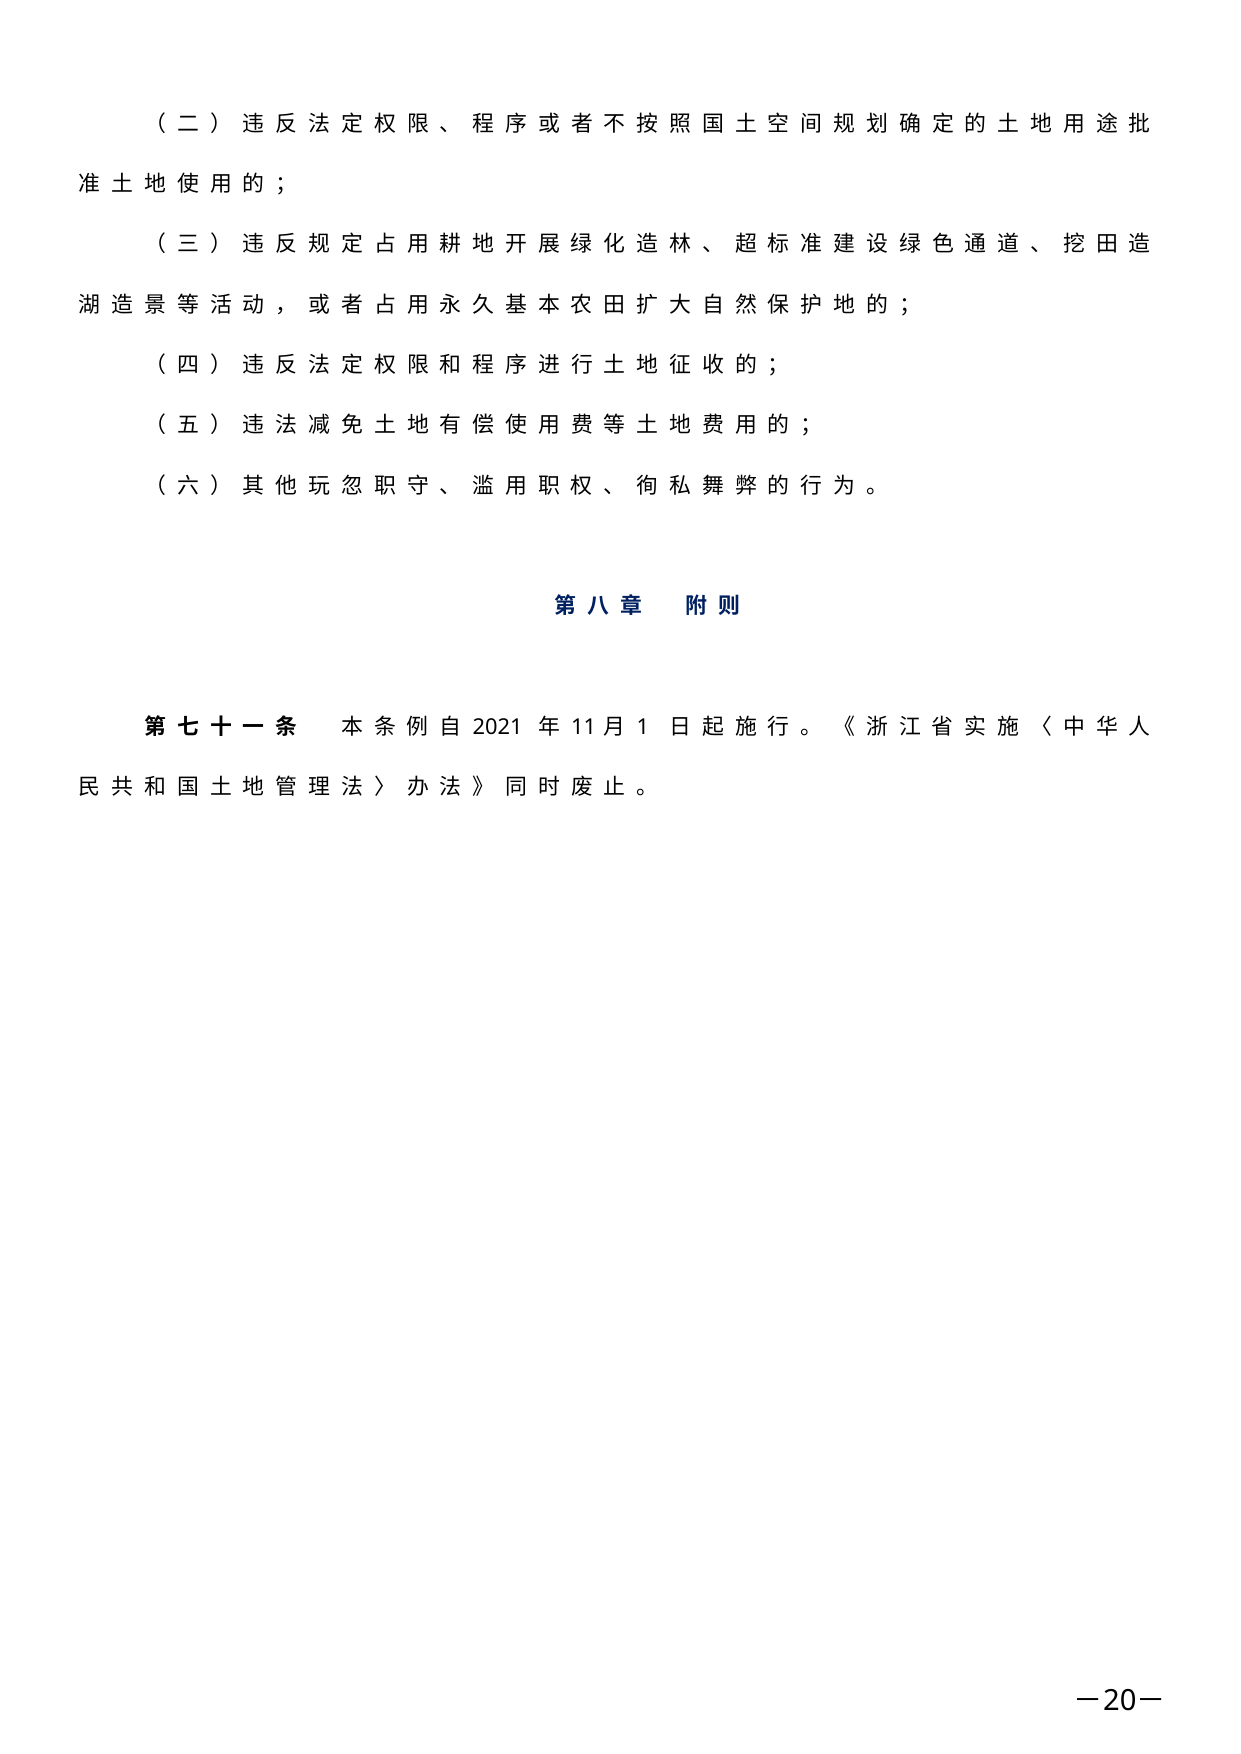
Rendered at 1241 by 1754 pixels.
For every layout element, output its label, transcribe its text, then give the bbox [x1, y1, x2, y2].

text 第八章 附则 [79, 574, 1161, 634]
text （二）违反法定权限、程序或者不按照国土空间规划确定的土地用途批准土地使用的； [79, 91, 1161, 212]
text （四）违反法定权限和程序进行土地征收的； [79, 333, 1161, 393]
text （三）违反规定占用耕地开展绿化造林、超标准建设绿色通道、挖田造湖造景等活动，或者占用永久基本农田扩大自然保护地的； [79, 212, 1161, 333]
text （六）其他玩忽职守、滥用职权、徇私舞弊的行为。 [79, 453, 1161, 514]
text 第七十一条 本条例自2021年11月1日起施行。《浙江省实施〈中华人民共和国土地管理法〉办法》同时废止。 [79, 694, 1161, 815]
text （五）违法减免土地有偿使用费等土地费用的； [79, 393, 1161, 453]
